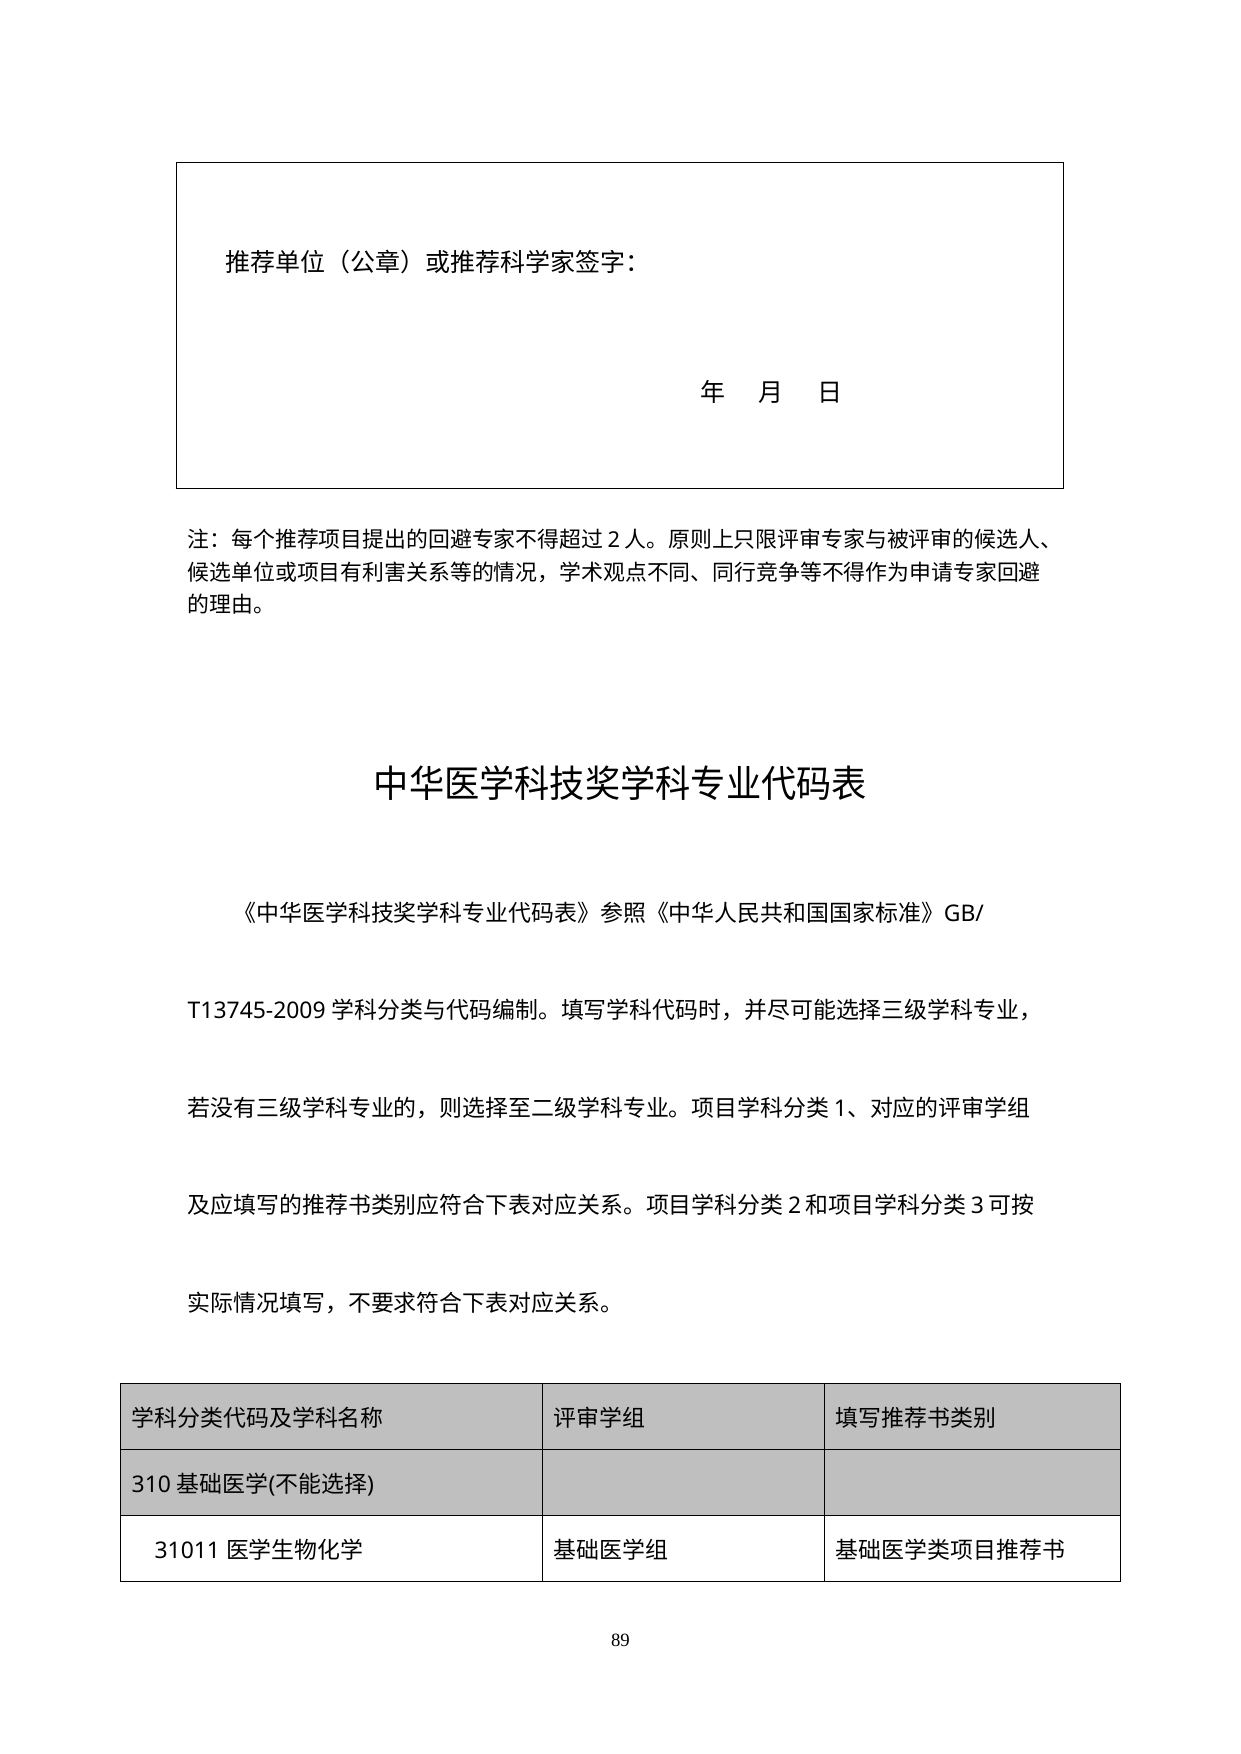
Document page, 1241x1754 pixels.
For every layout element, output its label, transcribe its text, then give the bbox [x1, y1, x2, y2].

table_header 学科分类代码及学科名称 [121, 1384, 542, 1449]
table_cell 31011 医学生物化学 [121, 1516, 542, 1581]
table_cell 基础医学组 [543, 1516, 824, 1581]
text 《中华医学科技奖学科专业代码表》参照《中华人民共和国国家标准》GB/T13745-2009 学科分类与代码编制。填写学科代码时，并尽可能选择三级学科专业，若没有三级学科专业的，则选择至二级学科专业。项目学科分类1、对应的评审学组及应填写的推荐书类别应符合下表对应关系。项目学科分类2和项目学科分类3可按实际情况填写，不要求符合下表对应关系。 [187, 879, 1053, 1334]
table_cell [825, 1450, 1120, 1515]
subtitle 中华医学科技奖学科专业代码表 [187, 749, 1053, 814]
table_header 评审学组 [543, 1384, 824, 1449]
table_cell 推荐单位（公章）或推荐科学家签字： 年 月 日 [177, 163, 1063, 488]
table_header 填写推荐书类别 [825, 1384, 1120, 1449]
table_cell 310 基础医学(不能选择) [121, 1450, 542, 1515]
table_cell [543, 1450, 824, 1515]
text 注：每个推荐项目提出的回避专家不得超过2人。原则上只限评审专家与被评审的候选人、候选单位或项目有利害关系等的情况，学术观点不同、同行竞争等不得作为申请专家回避的理由。 [187, 522, 1053, 619]
table_cell 基础医学类项目推荐书 [825, 1516, 1120, 1581]
